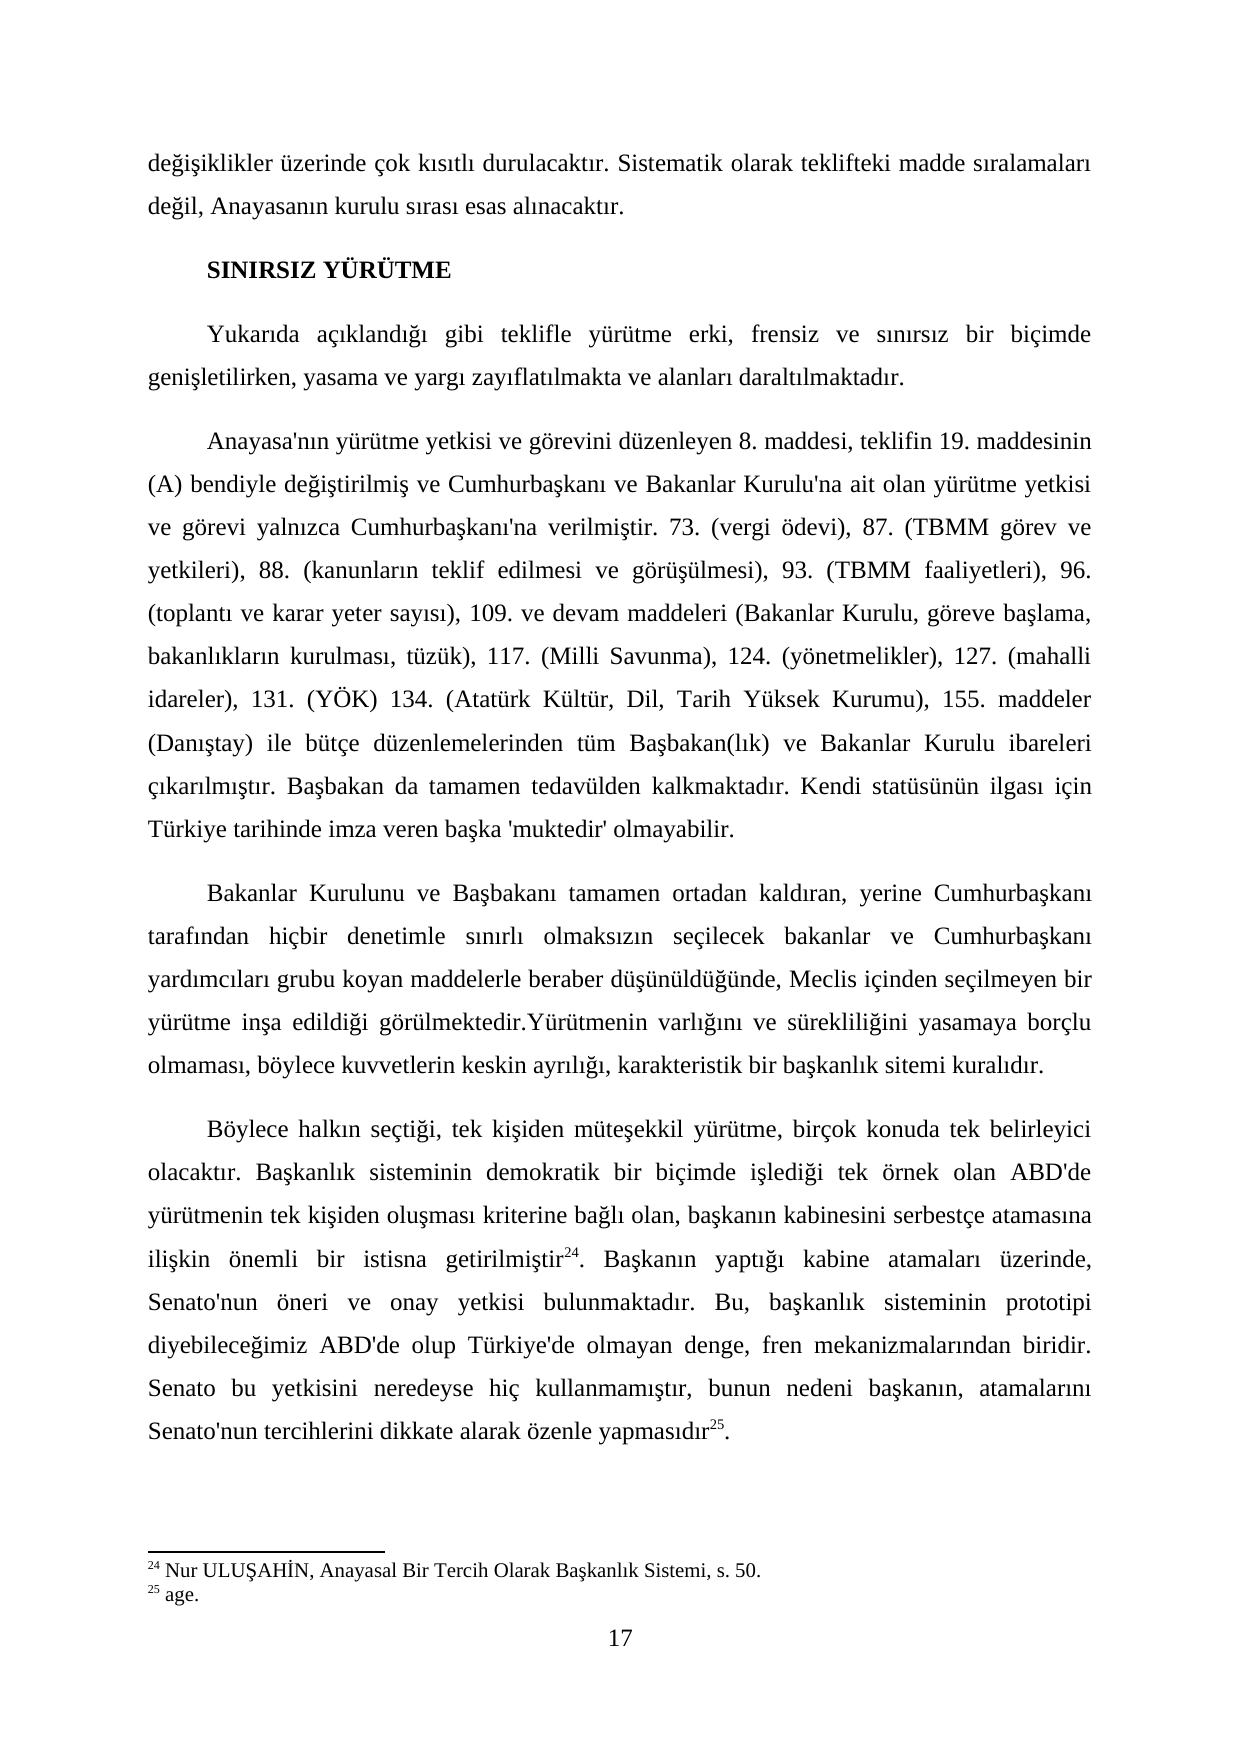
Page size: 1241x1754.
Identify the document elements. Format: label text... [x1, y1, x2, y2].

text Bakanlar Kurulunu ve Başbakanı tamamen ortadan kaldıran, yerine Cumhurbaşkanı tarafından hiçbir denetimle sınırlı olmaksızın seçilecek bakanlar ve Cumhurbaşkanı yardımcıları grubu koyan maddelerle beraber düşünüldüğünde, Meclis içinden seçilmeyen bir yürütme inşa edildiği görülmektedir.Yürütmenin varlığını ve sürekliliğini yasamaya borçlu olmaması, böylece kuvvetlerin keskin ayrılığı, karakteristik bir başkanlık sitemi kuralıdır. [148, 878, 1093, 1079]
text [148, 148, 1093, 219]
text Yukarıda açıklandığı gibi teklifle yürütme erki, frensiz ve sınırsız bir biçimde genişletilirken, yasama ve yargı zayıflatılmakta ve alanları daraltılmaktadır. [148, 319, 1093, 391]
text Anayasa'nın yürütme yetkisi ve görevini düzenleyen 8. maddesi, teklifin 19. maddesinin (A) bendiyle değiştirilmiş ve Cumhurbaşkanı ve Bakanlar Kurulu'na ait olan yürütme yetkisi ve görevi yalnızca Cumhurbaşkanı'na verilmiştir. 73. (vergi ödevi), 87. (TBMM görev ve yetkileri), 88. (kanunların teklif edilmesi ve görüşülmesi), 93. (TBMM faaliyetleri), 96. (toplantı ve karar yeter sayısı), 109. ve devam maddeleri (Bakanlar Kurulu, göreve başlama, bakanlıkların kurulması, tüzük), 117. (Milli Savunma), 124. (yönetmelikler), 127. (mahalli idareler), 131. (YÖK) 134. (Atatürk Kültür, Dil, Tarih Yüksek Kurumu), 155. maddeler (Danıştay) ile bütçe düzenlemelerinden tüm Başbakan(lık) ve Bakanlar Kurulu ibareleri çıkarılmıştır. Başbakan da tamamen tedavülden kalkmaktadır. Kendi statüsünün ilgası için Türkiye tarihinde imza veren başka 'muktedir' olmayabilir. [148, 426, 1093, 843]
text SINIRSIZ YÜRÜTME [148, 255, 1093, 283]
text Böylece halkın seçtiği, tek kişiden müteşekkil yürütme, birçok konuda tek belirleyici olacaktır. Başkanlık sisteminin demokratik bir biçimde işlediği tek örnek olan ABD'de yürütmenin tek kişiden oluşması kriterine bağlı olan, başkanın kabinesini serbestçe atamasına ilişkin önemli bir istisna getirilmiştir. Başkanın yaptığı kabine atamaları üzerinde, Senato'nun öneri ve onay yetkisi bulunmaktadır. Bu, başkanlık sisteminin prototipi diyebileceğimiz ABD'de olup Türkiye'de olmayan denge, fren mekanizmalarından biridir. Senato bu yetkisini neredeyse hiç kullanmamıştır, bunun nedeni başkanın, atamalarını Senato'nun tercihlerini dikkate alarak özenle yapmasıdır. [148, 1114, 1093, 1445]
